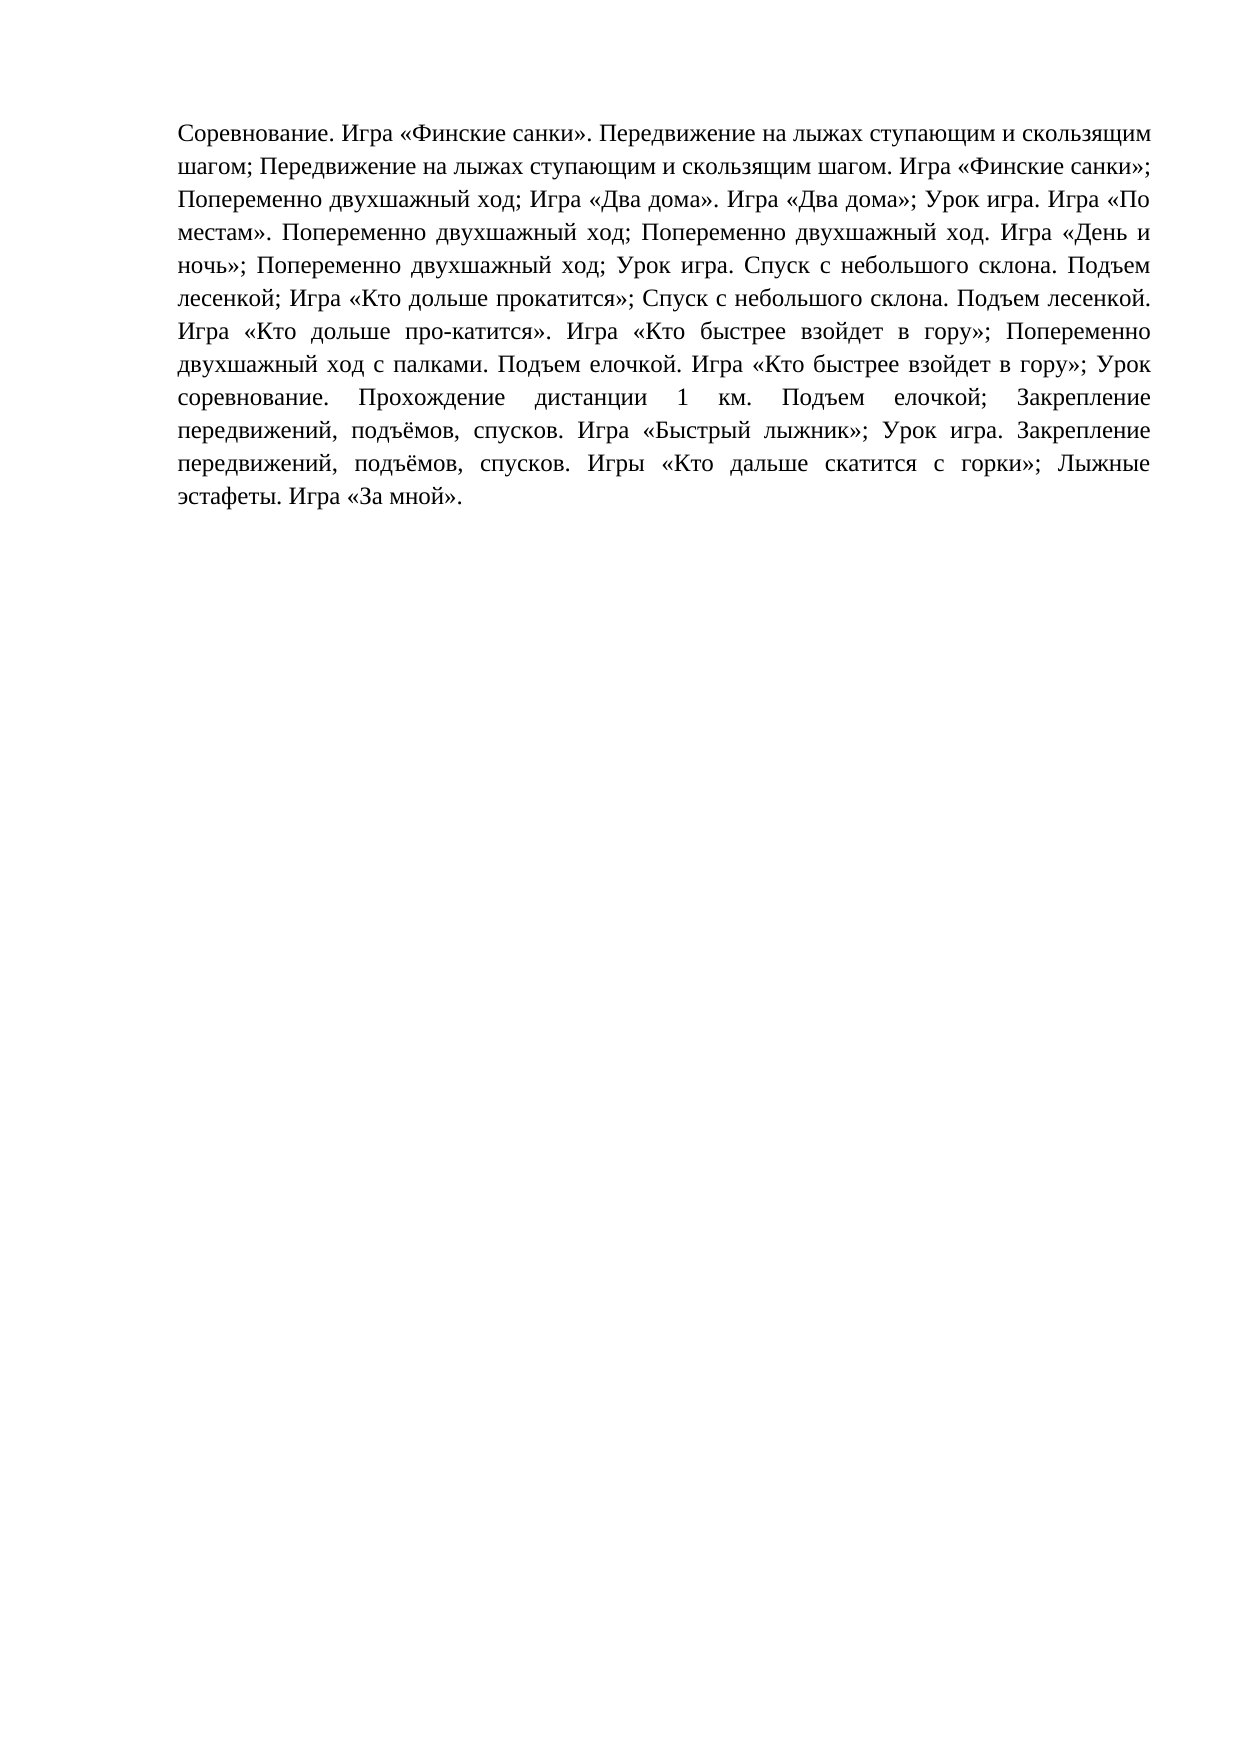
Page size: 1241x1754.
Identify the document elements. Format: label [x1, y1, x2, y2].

text [177, 118, 1152, 510]
